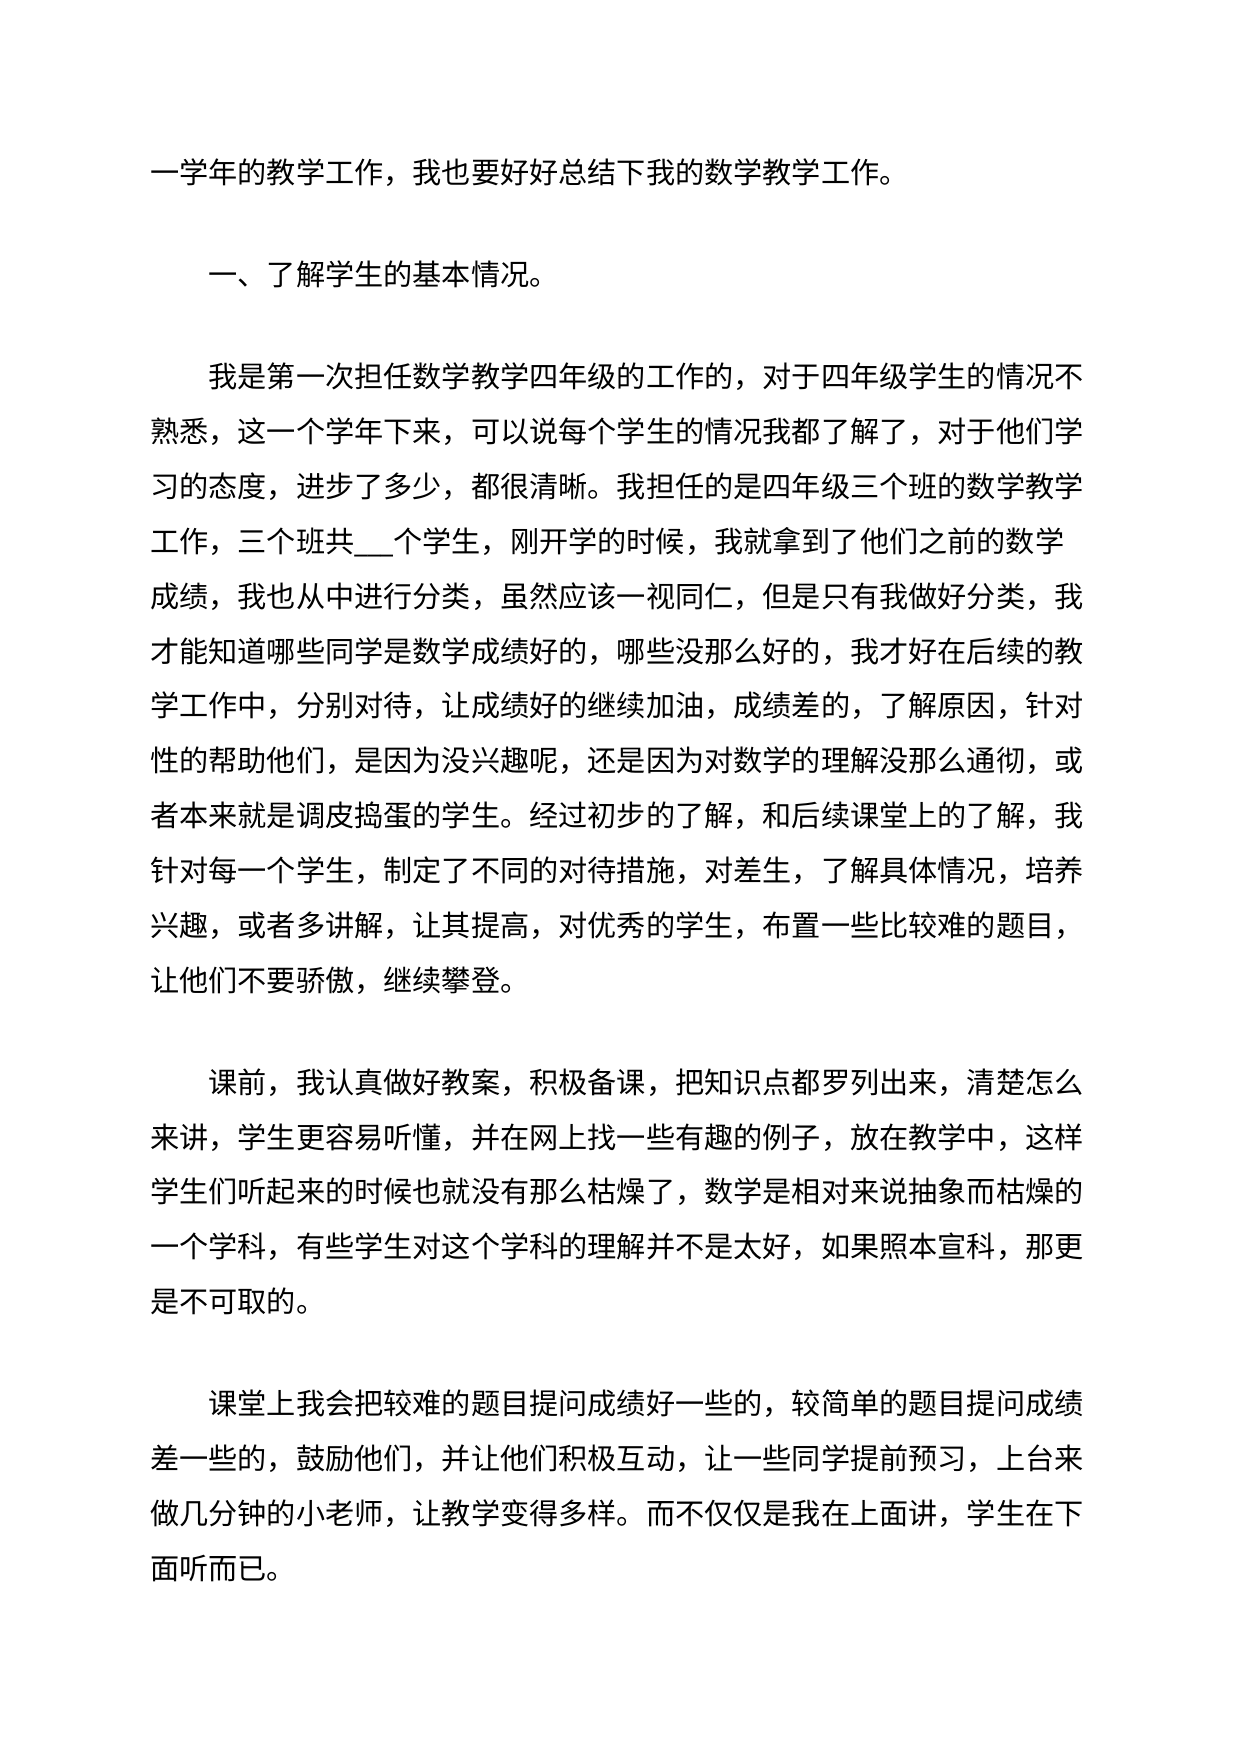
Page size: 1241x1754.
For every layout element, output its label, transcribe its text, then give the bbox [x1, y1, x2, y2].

text 我是第一次担任数学教学四年级的工作的，对于四年级学生的情况不熟悉，这一个学年下来，可以说每个学生的情况我都了解了，对于他们学习的态度，进步了多少，都很清晰。我担任的是四年级三个班的数学教学工作，三个班共___个学生，刚开学的时候，我就拿到了他们之前的数学成绩，我也从中进行分类，虽然应该一视同仁，但是只有我做好分类，我才能知道哪些同学是数学成绩好的，哪些没那么好的，我才好在后续的教学工作中，分别对待，让成绩好的继续加油，成绩差的，了解原因，针对性的帮助他们，是因为没兴趣呢，还是因为对数学的理解没那么通彻，或者本来就是调皮捣蛋的学生。经过初步的了解，和后续课堂上的了解，我针对每一个学生，制定了不同的对待措施，对差生，了解具体情况，培养兴趣，或者多讲解，让其提高，对优秀的学生，布置一些比较难的题目，让他们不要骄傲，继续攀登。 [150, 353, 1090, 1000]
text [150, 150, 1090, 192]
text 课堂上我会把较难的题目提问成绩好一些的，较简单的题目提问成绩差一些的，鼓励他们，并让他们积极互动，让一些同学提前预习，上台来做几分钟的小老师，让教学变得多样。而不仅仅是我在上面讲，学生在下面听而已。 [150, 1381, 1090, 1588]
text 一、了解学生的基本情况。 [150, 252, 1090, 294]
text 课前，我认真做好教案，积极备课，把知识点都罗列出来，清楚怎么来讲，学生更容易听懂，并在网上找一些有趣的例子，放在教学中，这样学生们听起来的时候也就没有那么枯燥了，数学是相对来说抽象而枯燥的一个学科，有些学生对这个学科的理解并不是太好，如果照本宣科，那更是不可取的。 [150, 1059, 1090, 1321]
